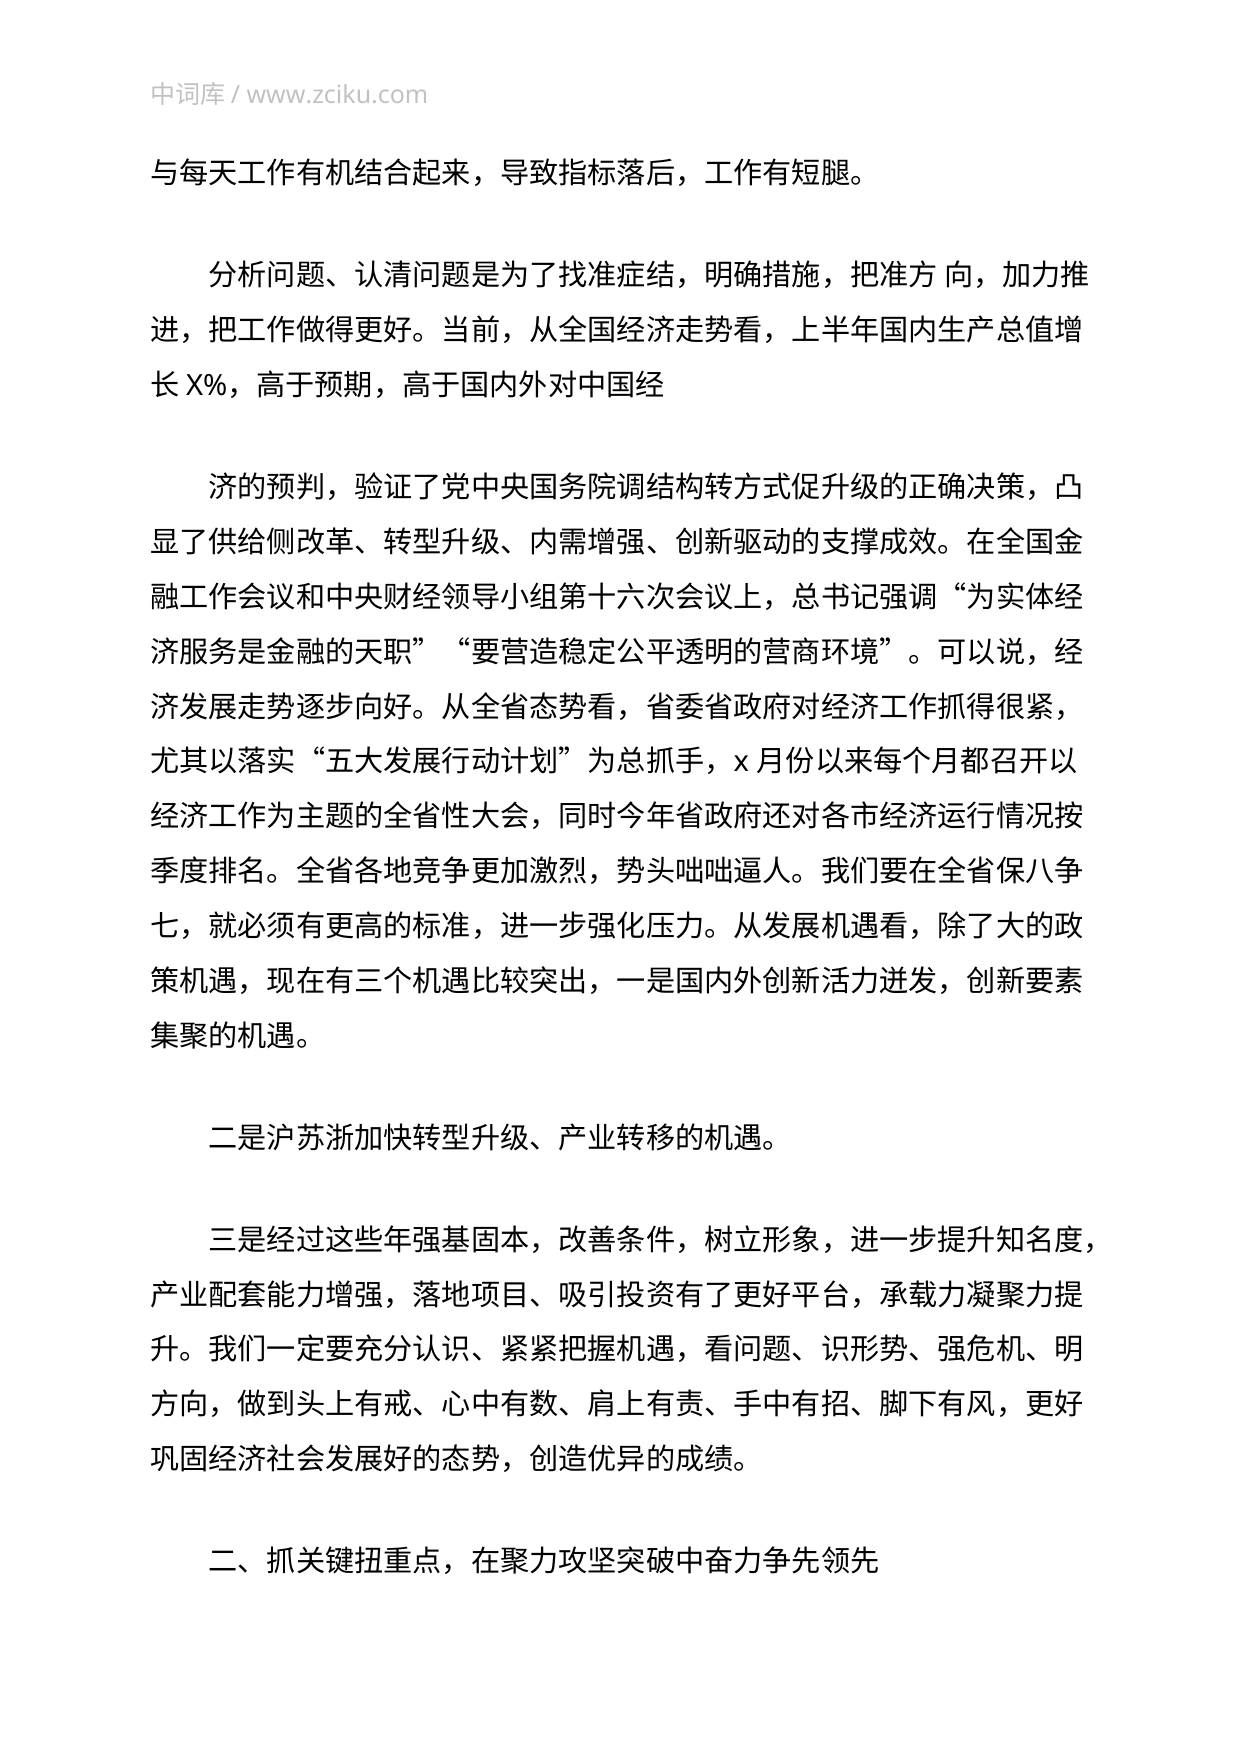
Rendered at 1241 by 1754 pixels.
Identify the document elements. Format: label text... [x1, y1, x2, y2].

text 济的预判，验证了党中央国务院调结构转方式促升级的正确决策，凸显了供给侧改革、转型升级、内需增强、创新驱动的支撑成效。在全国金融工作会议和中央财经领导小组第十六次会议上，总书记强调“为实体经济服务是金融的天职”“要营造稳定公平透明的营商环境”。可以说，经济发展走势逐步向好。从全省态势看，省委省政府对经济工作抓得很紧，尤其以落实“五大发展行动计划”为总抓手，x 月份以来每个月都召开以经济工作为主题的全省性大会，同时今年省政府还对各市经济运行情况按季度排名。全省各地竞争更加激烈，势头咄咄逼人。我们要在全省保八争七，就必须有更高的标准，进一步强化压力。从发展机遇看，除了大的政策机遇，现在有三个机遇比较突出，一是国内外创新活力迸发，创新要素集聚的机遇。 [150, 463, 1090, 1055]
text 分析问题、认清问题是为了找准症结，明确措施，把准方 向，加力推进，把工作做得更好。当前，从全国经济走势看，上半年国内生产总值增长 X%，高于预期，高于国内外对中国经 [150, 252, 1090, 404]
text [150, 150, 1090, 192]
text 三是经过这些年强基固本，改善条件，树立形象，进一步提升知名度，产业配套能力增强，落地项目、吸引投资有了更好平台，承载力凝聚力提升。我们一定要充分认识、紧紧把握机遇，看问题、识形势、强危机、明方向，做到头上有戒、心中有数、肩上有责、手中有招、脚下有风，更好巩固经济社会发展好的态势，创造优异的成绩。 [150, 1216, 1090, 1478]
text 二、抓关键扭重点，在聚力攻坚突破中奋力争先领先 [150, 1537, 1090, 1580]
text 二是沪苏浙加快转型升级、产业转移的机遇。 [150, 1114, 1090, 1157]
